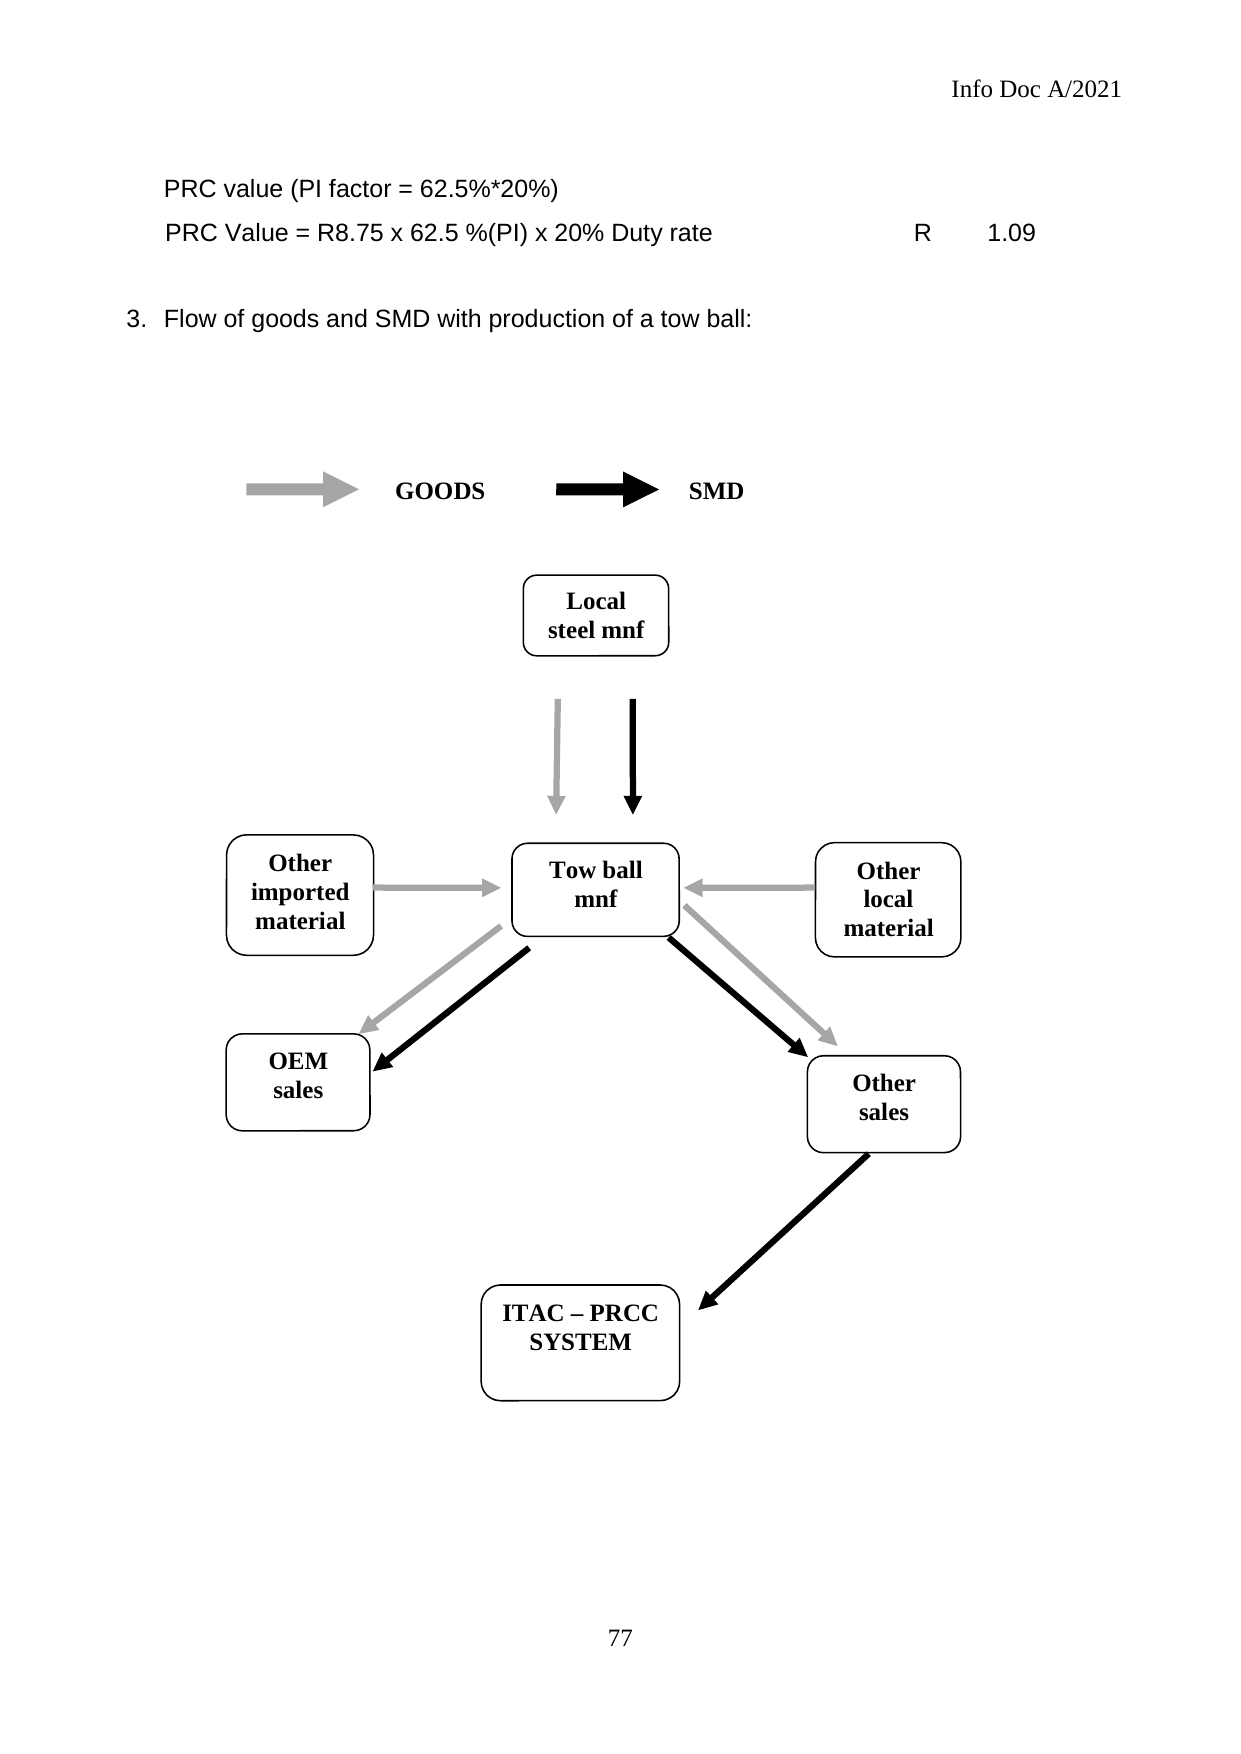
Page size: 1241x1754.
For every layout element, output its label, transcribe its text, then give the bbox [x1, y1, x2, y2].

text PRC Value = R8.75 x 62.5 %(PI) x 20% Duty rate R 1.09 [89, 218, 1152, 246]
list Flow of goods and SMD with production of a tow ball: [126, 304, 1152, 333]
text GOODS SMD [630, 476, 1152, 505]
text PRC value (PI factor = 62.5%*20%) [89, 174, 1152, 203]
text GOODS SMD [89, 476, 323, 505]
text GOODS SMD [330, 476, 623, 505]
